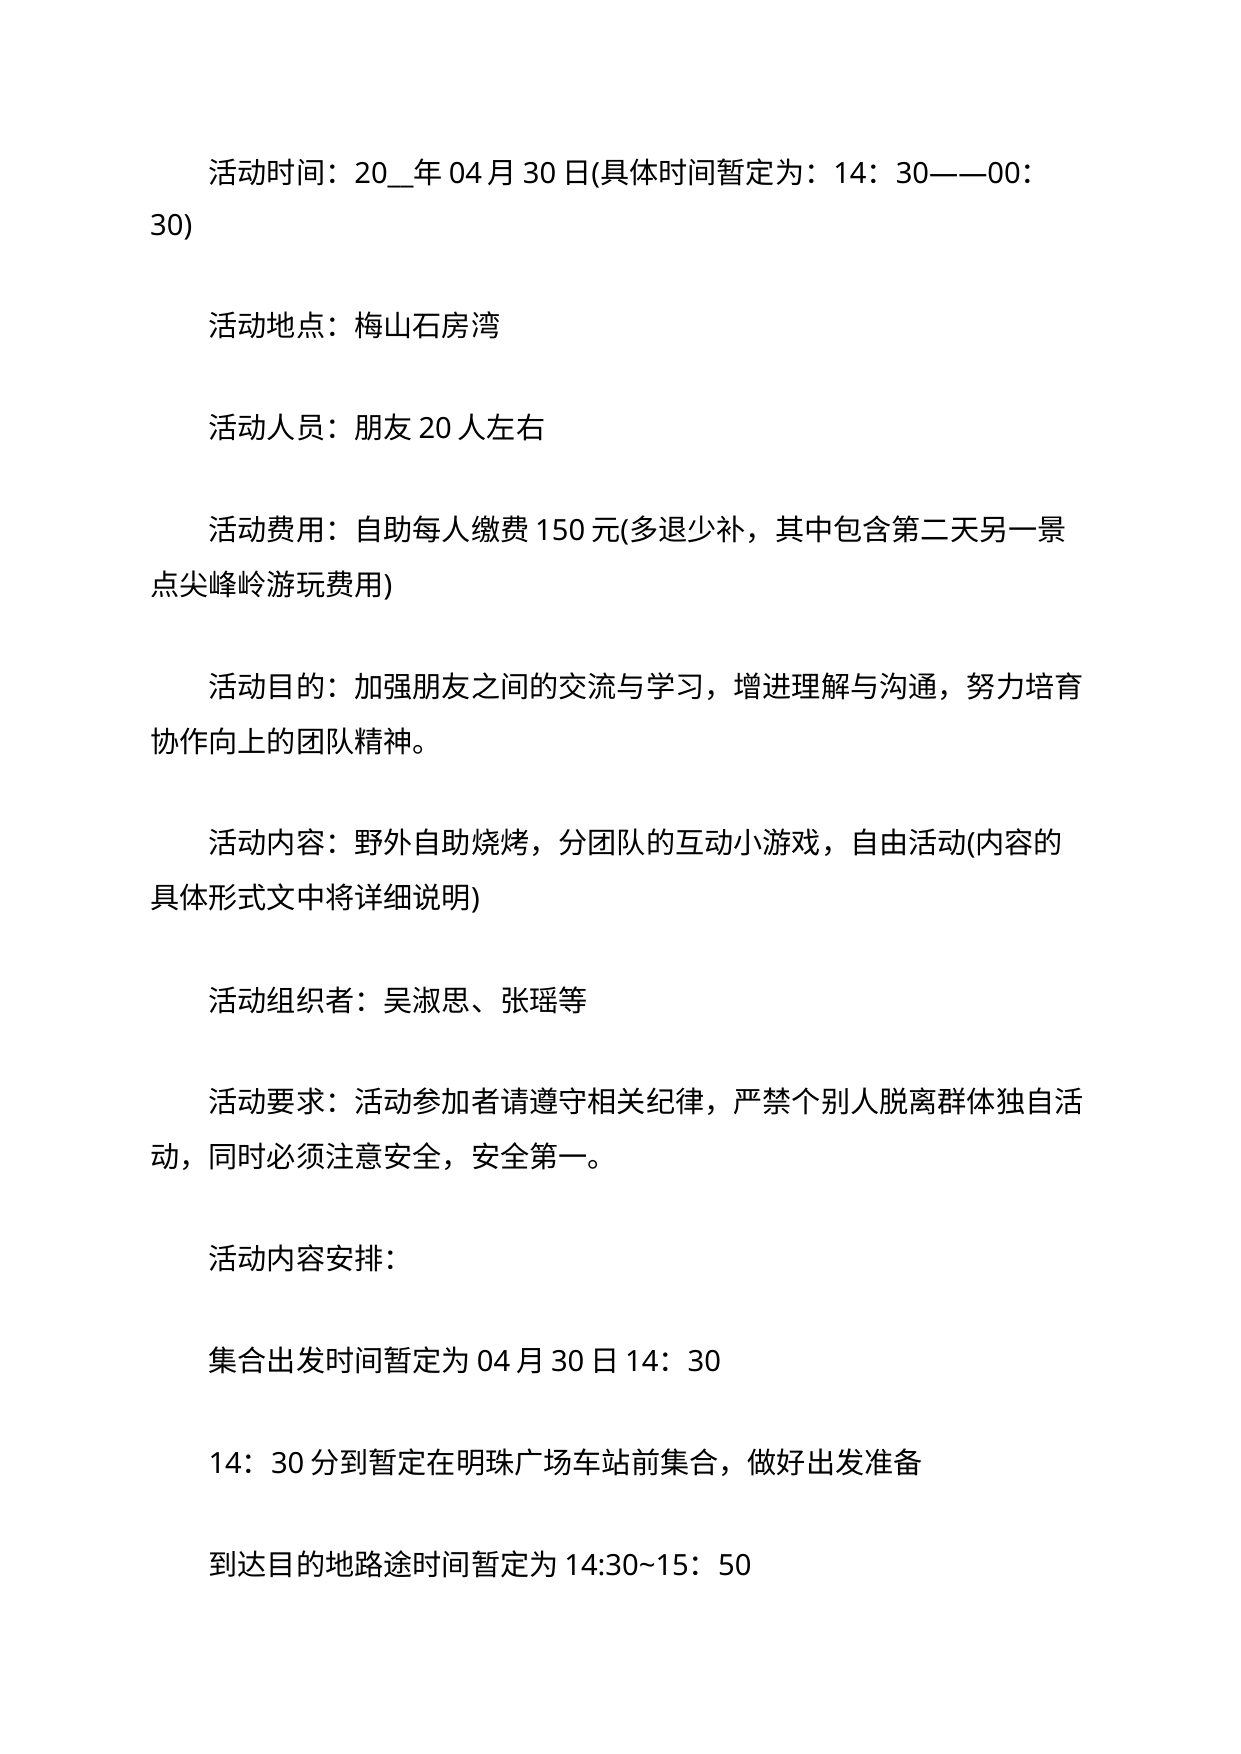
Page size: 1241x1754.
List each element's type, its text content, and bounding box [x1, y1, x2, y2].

text 集合出发时间暂定为04月30日14：30 [150, 1337, 1090, 1380]
text 活动要求：活动参加者请遵守相关纪律，严禁个别人脱离群体独自活动，同时必须注意安全，安全第一。 [150, 1079, 1090, 1176]
text 活动人员：朋友20人左右 [150, 404, 1090, 447]
text 活动地点：梅山石房湾 [150, 303, 1090, 345]
text 活动内容安排： [150, 1236, 1090, 1278]
text 活动时间：20__年04月30日(具体时间暂定为：14：30——00：30) [150, 150, 1090, 244]
text 活动组织者：吴淑思、张瑶等 [150, 977, 1090, 1019]
text 活动内容：野外自助烧烤，分团队的互动小游戏，自由活动(内容的具体形式文中将详细说明) [150, 820, 1090, 917]
text 14：30分到暂定在明珠广场车站前集合，做好出发准备 [150, 1439, 1090, 1482]
text 到达目的地路途时间暂定为14:30~15：50 [150, 1541, 1090, 1584]
text 活动目的：加强朋友之间的交流与学习，增进理解与沟通，努力培育协作向上的团队精神。 [150, 663, 1090, 761]
text 活动费用：自助每人缴费150元(多退少补，其中包含第二天另一景点尖峰岭游玩费用) [150, 506, 1090, 604]
